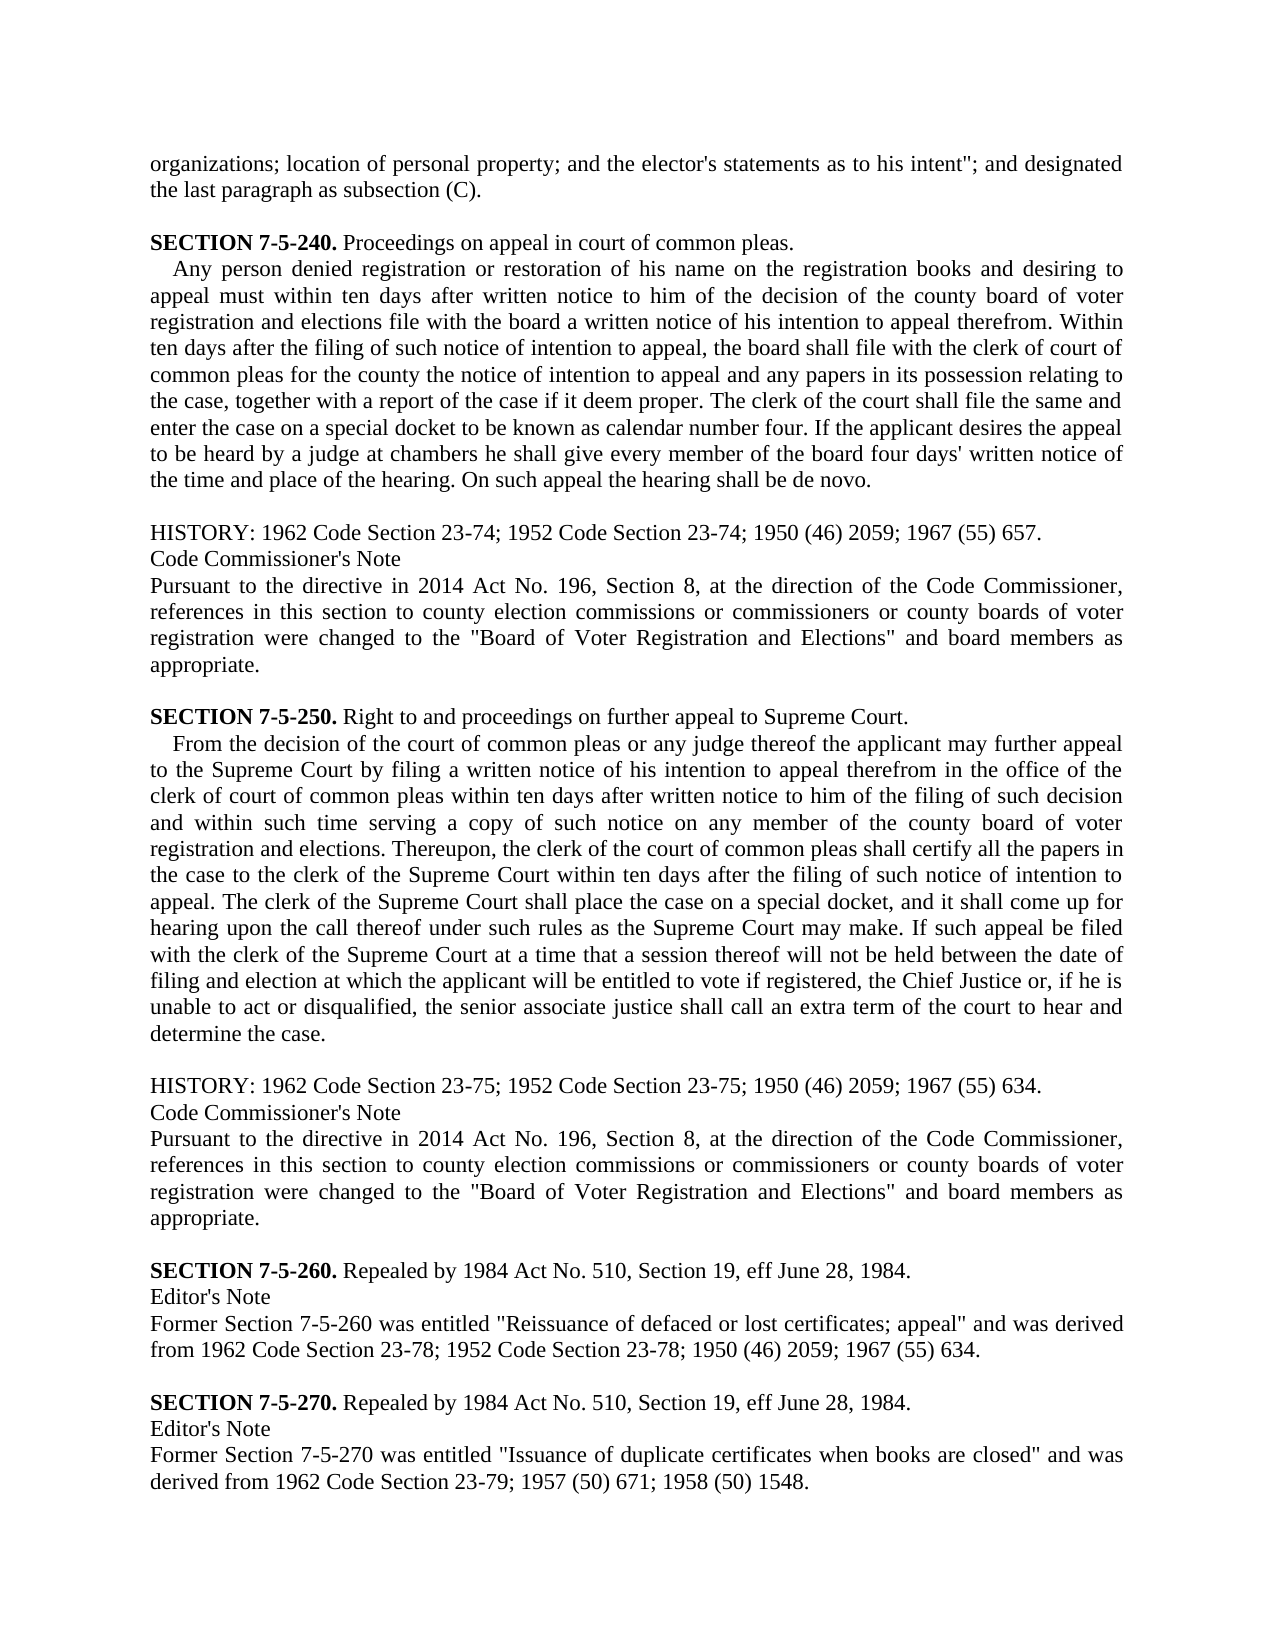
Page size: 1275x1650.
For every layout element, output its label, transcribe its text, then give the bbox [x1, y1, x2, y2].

text Pursuant to the directive in 2014 Act No. 196, Section 8, at the direction of the Code Commissioner, references in this section to county election commissions or commissioners or county boards of voter registration were changed to the "Board of Voter Registration and Elections" and board members as appropriate. [150, 1125, 1125, 1231]
text Any person denied registration or restoration of his name on the registration books and desiring to appeal must within ten days after written notice to him of the decision of the county board of voter registration and elections file with the board a written notice of his intention to appeal therefrom. Within ten days after the filing of such notice of intention to appeal, the board shall file with the clerk of court of common pleas for the county the notice of intention to appeal and any papers in its possession relating to the case, together with a report of the case if it deem proper. The clerk of the court shall file the same and enter the case on a special docket to be known as calendar number four. If the applicant desires the appeal to be heard by a judge at chambers he shall give every member of the board four days' written notice of the time and place of the hearing. On such appeal the hearing shall be de novo. [150, 255, 1125, 493]
text SECTION 7-5-260. Repealed by 1984 Act No. 510, Section 19, eff June 28, 1984. [150, 1257, 1125, 1283]
text Code Commissioner's Note [150, 545, 1125, 572]
text Editor's Note [150, 1415, 1125, 1441]
text Former Section 7-5-270 was entitled "Issuance of duplicate certificates when books are closed" and was derived from 1962 Code Section 23-79; 1957 (50) 671; 1958 (50) 1548. [150, 1441, 1125, 1494]
text SECTION 7-5-250. Right to and proceedings on further appeal to Supreme Court. [150, 703, 1125, 730]
text Editor's Note [150, 1283, 1125, 1309]
text SECTION 7-5-240. Proceedings on appeal in court of common pleas. [150, 229, 1125, 255]
text Code Commissioner's Note [150, 1099, 1125, 1125]
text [150, 150, 1125, 203]
text Pursuant to the directive in 2014 Act No. 196, Section 8, at the direction of the Code Commissioner, references in this section to county election commissions or commissioners or county boards of voter registration were changed to the "Board of Voter Registration and Elections" and board members as appropriate. [150, 572, 1125, 677]
text From the decision of the court of common pleas or any judge thereof the applicant may further appeal to the Supreme Court by filing a written notice of his intention to appeal therefrom in the office of the clerk of court of common pleas within ten days after written notice to him of the filing of such decision and within such time serving a copy of such notice on any member of the county board of voter registration and elections. Thereupon, the clerk of the court of common pleas shall certify all the papers in the case to the clerk of the Supreme Court within ten days after the filing of such notice of intention to appeal. The clerk of the Supreme Court shall place the case on a special docket, and it shall come up for hearing upon the call thereof under such rules as the Supreme Court may make. If such appeal be filed with the clerk of the Supreme Court at a time that a session thereof will not be held between the date of filing and election at which the applicant will be entitled to vote if registered, the Chief Justice or, if he is unable to act or disqualified, the senior associate justice shall call an extra term of the court to hear and determine the case. [150, 730, 1125, 1046]
text HISTORY: 1962 Code Section 23-74; 1952 Code Section 23-74; 1950 (46) 2059; 1967 (55) 657. [150, 519, 1125, 545]
text Former Section 7-5-260 was entitled "Reissuance of defaced or lost certificates; appeal" and was derived from 1962 Code Section 23-78; 1952 Code Section 23-78; 1950 (46) 2059; 1967 (55) 634. [150, 1309, 1125, 1362]
text SECTION 7-5-270. Repealed by 1984 Act No. 510, Section 19, eff June 28, 1984. [150, 1389, 1125, 1415]
text HISTORY: 1962 Code Section 23-75; 1952 Code Section 23-75; 1950 (46) 2059; 1967 (55) 634. [150, 1072, 1125, 1099]
